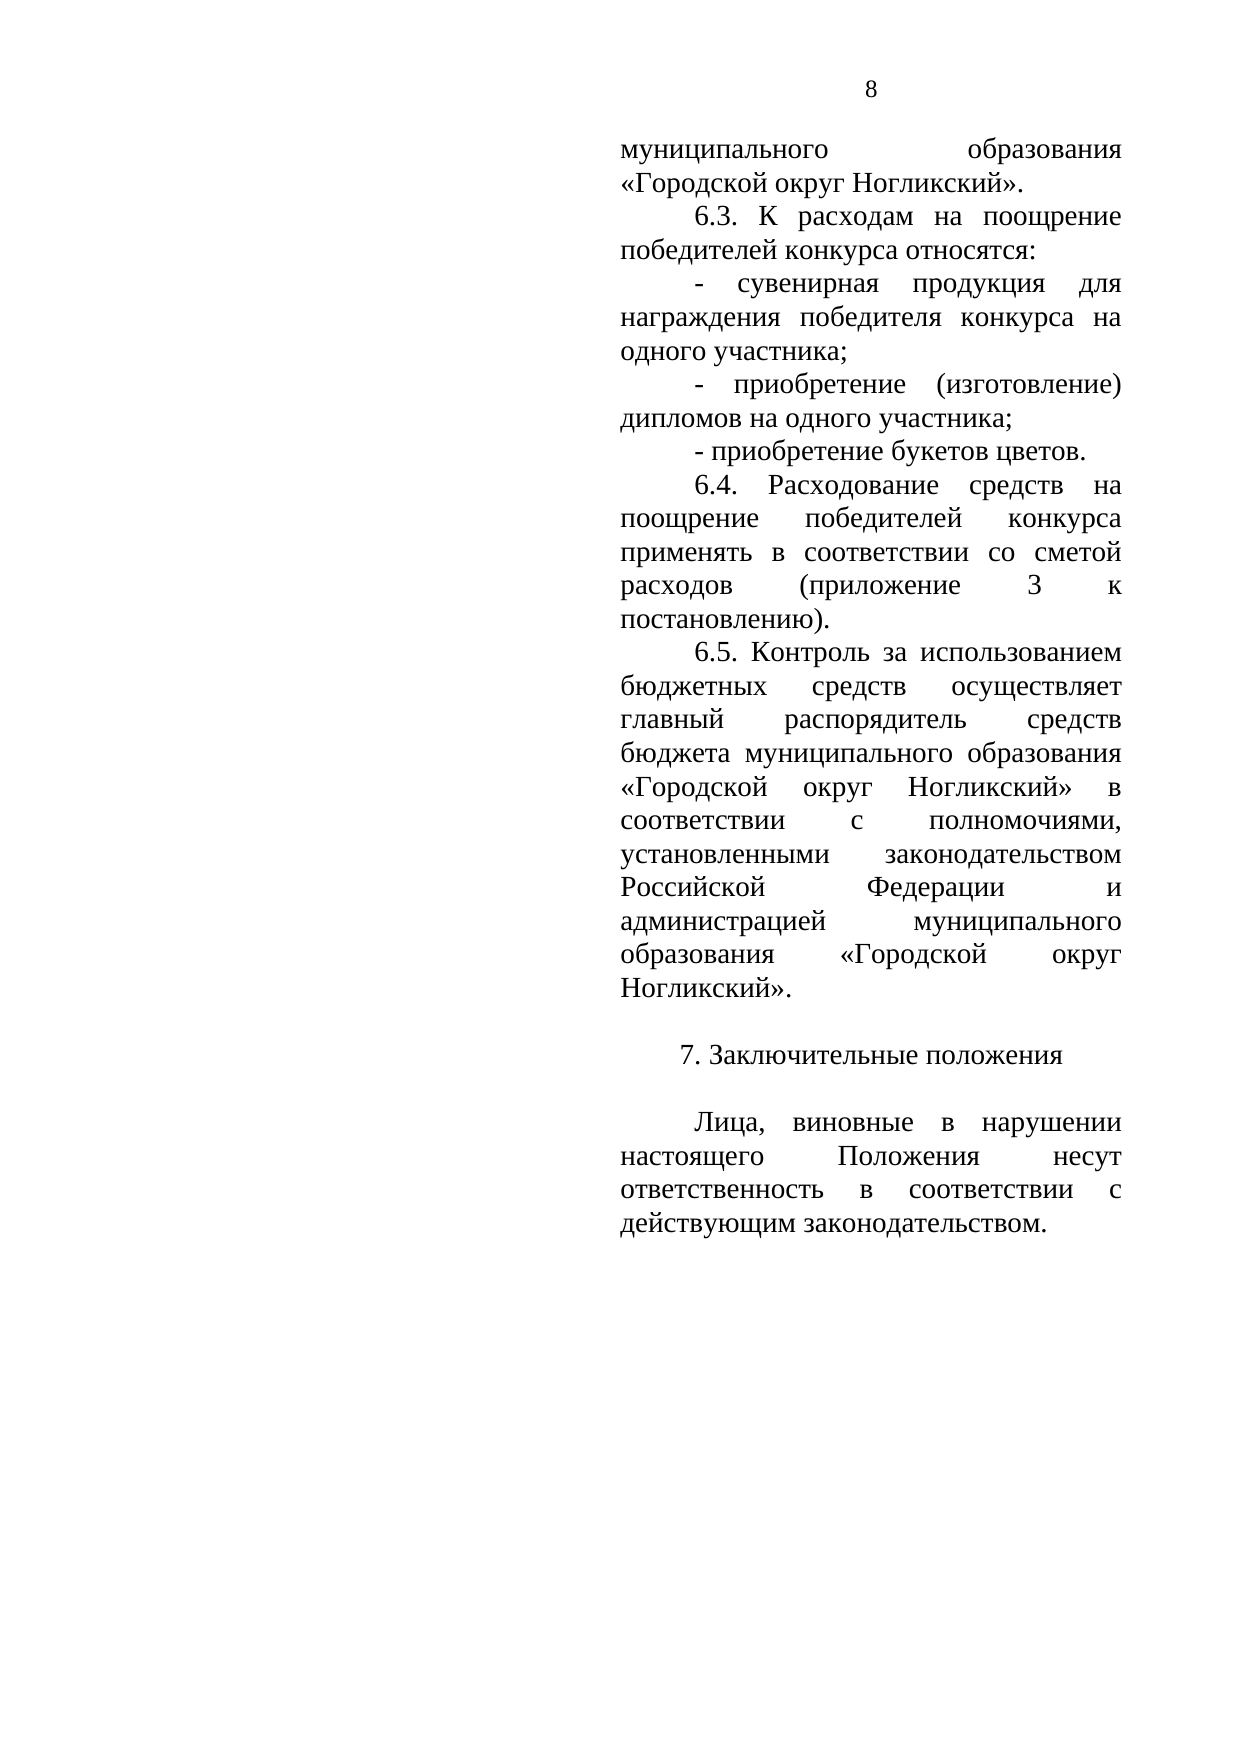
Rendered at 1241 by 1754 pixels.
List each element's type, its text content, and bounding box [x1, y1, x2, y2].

text Лица, виновные в нарушении настоящего Положения несут ответственность в соответствии с действующим законодательством. [620, 1104, 1122, 1238]
text 6.5. Контроль за использованием бюджетных средств осуществляет главный распорядитель средств бюджета муниципального образования «Городской округ Ногликский» в соответствии с полномочиями, установленными законодательством Российской Федерации и администрацией муниципального образования «Городской округ Ногликский». [620, 634, 1122, 1003]
text 6.4. Расходование средств на поощрение победителей конкурса применять в соответствии со сметой расходов (приложение 3 к постановлению). [620, 467, 1122, 634]
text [620, 131, 1122, 198]
text - приобретение букетов цветов. [620, 433, 1122, 467]
text 6.3. К расходам на поощрение победителей конкурса относятся: [620, 198, 1122, 266]
text - приобретение (изготовление) дипломов на одного участника; [620, 366, 1122, 433]
text - сувенирная продукция для награждения победителя конкурса на одного участника; [620, 266, 1122, 366]
text 7. Заключительные положения [620, 1037, 1122, 1071]
